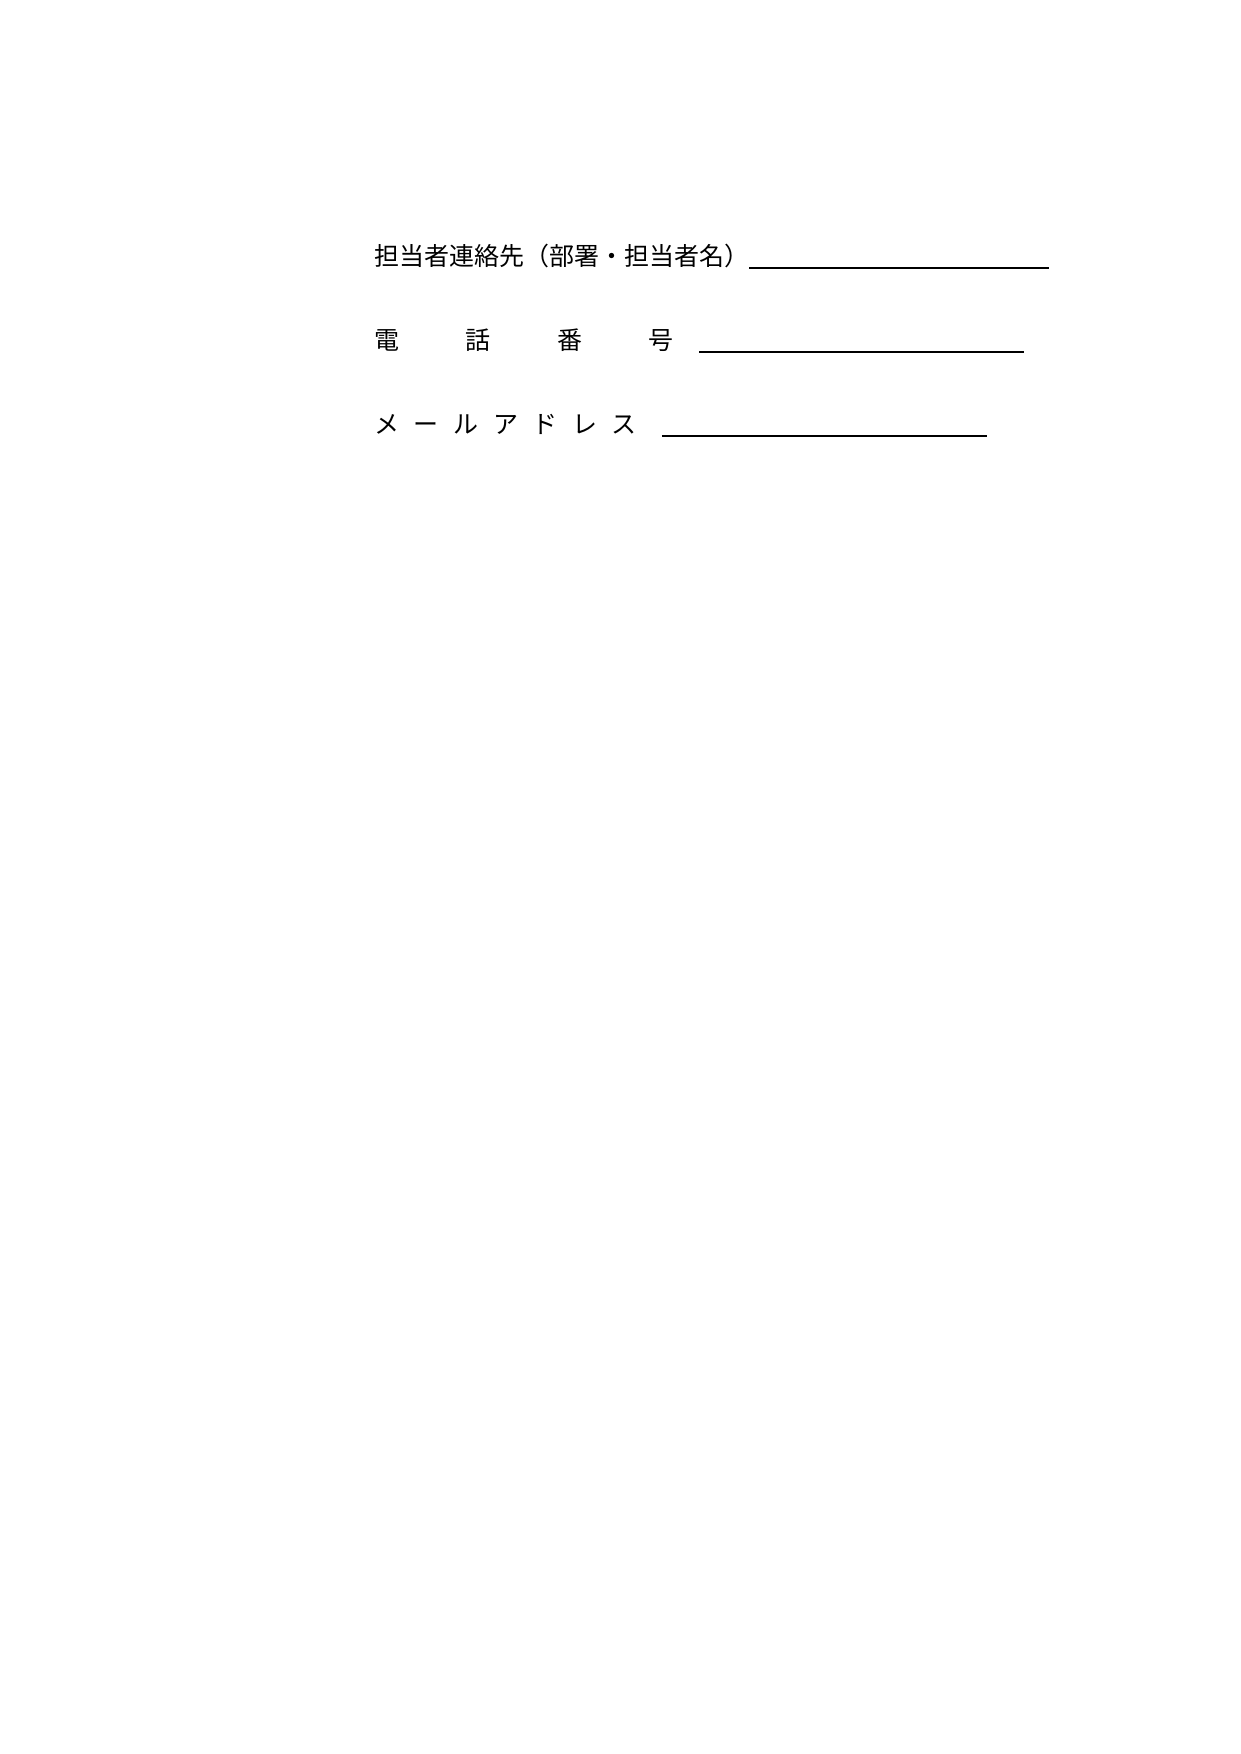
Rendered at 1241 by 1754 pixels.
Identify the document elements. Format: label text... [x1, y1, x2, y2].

text 担当者連絡先（部署・担当者名） [374, 221, 1063, 288]
text メールアドレス [374, 389, 1063, 456]
text 電 話 番 号 [374, 305, 1063, 372]
